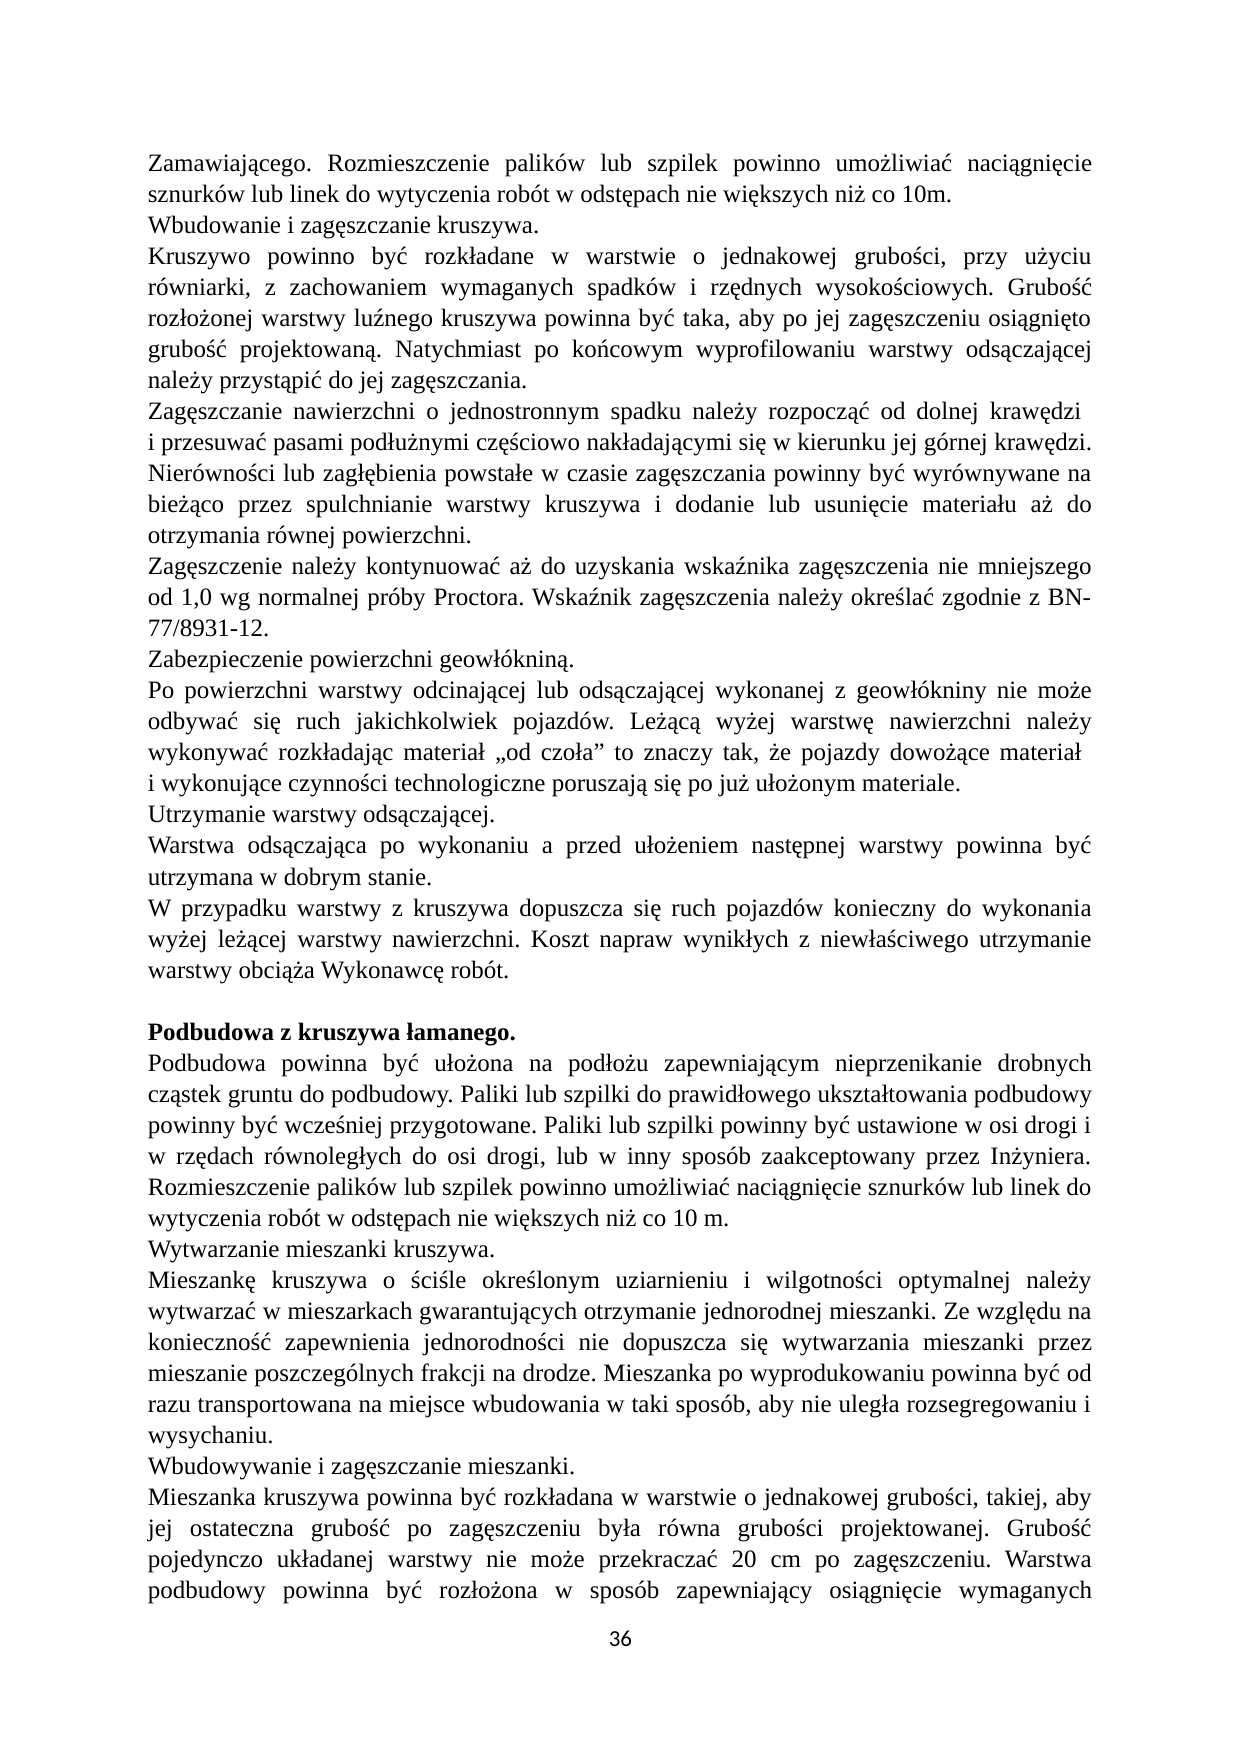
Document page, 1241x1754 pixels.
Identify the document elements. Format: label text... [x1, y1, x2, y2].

text Po powierzchni warstwy odcinającej lub odsączającej wykonanej z geowłókniny nie może odbywać się ruch jakichkolwiek pojazdów. Leżącą wyżej warstwę nawierzchni należy wykonywać rozkładając materiał „od czoła” to znaczy tak, że pojazdy dowożące materiał i wykonujące czynności technologiczne poruszają się po już ułożonym materiale. [148, 675, 1093, 797]
text Zabezpieczenie powierzchni geowłókniną. [148, 644, 1093, 673]
text Mieszankę kruszywa o ściśle określonym uziarnieniu i wilgotności optymalnej należy wytwarzać w mieszarkach gwarantujących otrzymanie jednorodnej mieszanki. Ze względu na konieczność zapewnienia jednorodności nie dopuszcza się wytwarzania mieszanki przez mieszanie poszczególnych frakcji na drodze. Mieszanka po wyprodukowaniu powinna być od razu transportowana na miejsce wbudowania w taki sposób, aby nie uległa rozsegregowaniu i wysychaniu. [148, 1265, 1093, 1449]
text W przypadku warstwy z kruszywa dopuszcza się ruch pojazdów konieczny do wykonania wyżej leżącej warstwy nawierzchni. Koszt napraw wynikłych z niewłaściwego utrzymanie warstwy obciąża Wykonawcę robót. [148, 893, 1093, 983]
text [148, 1482, 1093, 1604]
text Wbudowywanie i zagęszczanie mieszanki. [148, 1451, 1093, 1480]
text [148, 148, 1093, 207]
text Utrzymanie warstwy odsączającej. [148, 799, 1093, 828]
text Kruszywo powinno być rozkładane w warstwie o jednakowej grubości, przy użyciu równiarki, z zachowaniem wymaganych spadków i rzędnych wysokościowych. Grubość rozłożonej warstwy luźnego kruszywa powinna być taka, aby po jej zagęszczeniu osiągnięto grubość projektowaną. Natychmiast po końcowym wyprofilowaniu warstwy odsączającej należy przystąpić do jej zagęszczania. [148, 241, 1093, 394]
text Zagęszczanie nawierzchni o jednostronnym spadku należy rozpocząć od dolnej krawędzi i przesuwać pasami podłużnymi częściowo nakładającymi się w kierunku jej górnej krawędzi. Nierówności lub zagłębienia powstałe w czasie zagęszczania powinny być wyrównywane na bieżąco przez spulchnianie warstwy kruszywa i dodanie lub usunięcie materiału aż do otrzymania równej powierzchni. [148, 396, 1093, 549]
text Podbudowa z kruszywa łamanego. [148, 1017, 1093, 1046]
text Warstwa odsączająca po wykonaniu a przed ułożeniem następnej warstwy powinna być utrzymana w dobrym stanie. [148, 831, 1093, 890]
text Wbudowanie i zagęszczanie kruszywa. [148, 210, 1093, 238]
text Wytwarzanie mieszanki kruszywa. [148, 1234, 1093, 1263]
text Zagęszczenie należy kontynuować aż do uzyskania wskaźnika zagęszczenia nie mniejszego od 1,0 wg normalnej próby Proctora. Wskaźnik zagęszczenia należy określać zgodnie z BN-77/8931-12. [148, 551, 1093, 642]
text Podbudowa powinna być ułożona na podłożu zapewniającym nieprzenikanie drobnych cząstek gruntu do podbudowy. Paliki lub szpilki do prawidłowego ukształtowania podbudowy powinny być wcześniej przygotowane. Paliki lub szpilki powinny być ustawione w osi drogi i w rzędach równoległych do osi drogi, lub w inny sposób zaakceptowany przez Inżyniera. Rozmieszczenie palików lub szpilek powinno umożliwiać naciągnięcie sznurków lub linek do wytyczenia robót w odstępach nie większych niż co 10 m. [148, 1048, 1093, 1232]
